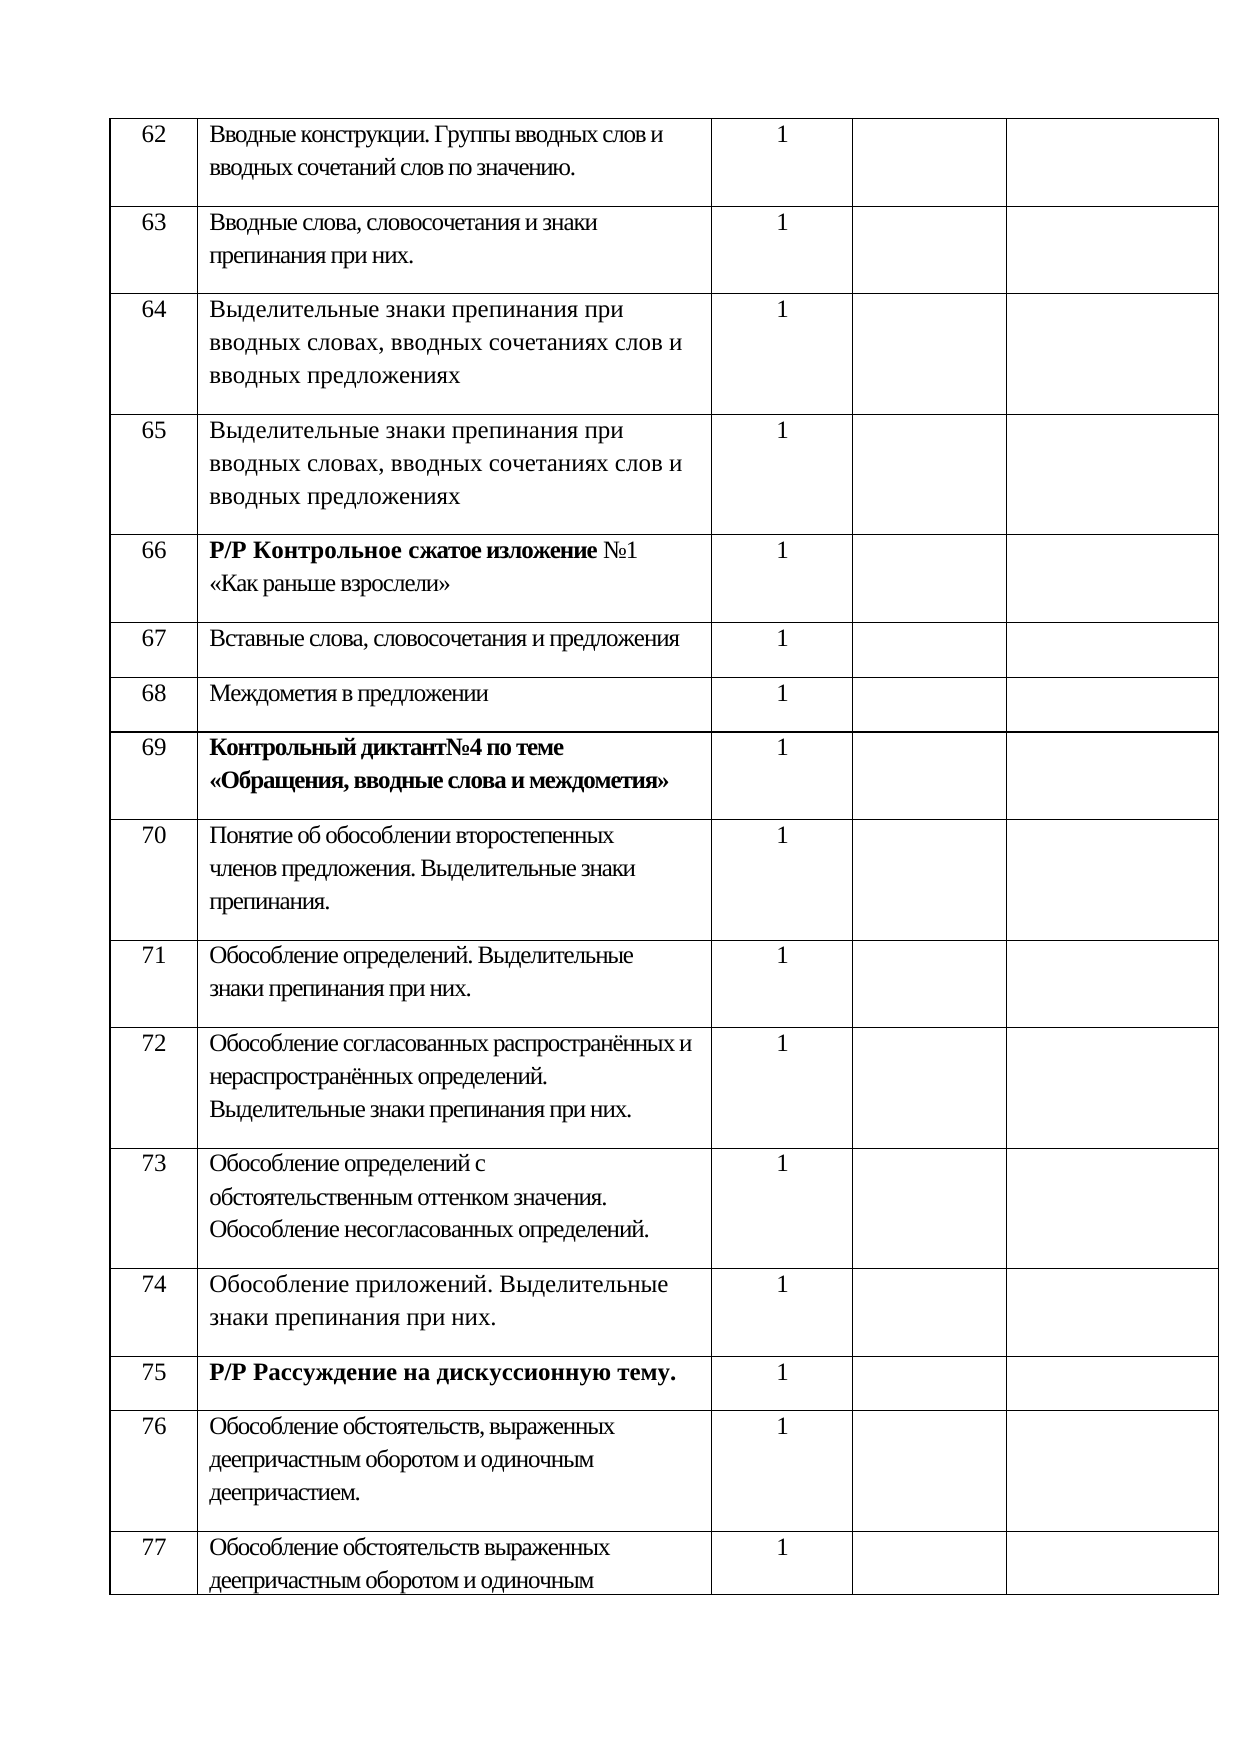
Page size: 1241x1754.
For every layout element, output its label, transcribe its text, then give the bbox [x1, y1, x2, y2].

table_cell 1 [712, 733, 852, 819]
table_cell [1007, 678, 1218, 731]
table_cell [853, 678, 1006, 731]
table_cell [853, 623, 1006, 677]
table_cell 68 [111, 678, 197, 731]
table_cell Обособление обстоятельств, выраженных деепричастным оборотом и одиночным деепричастием. [198, 1411, 711, 1531]
table_cell 72 [111, 1028, 197, 1147]
table_cell 76 [111, 1411, 197, 1531]
table_cell [1007, 1028, 1218, 1147]
table_cell 73 [111, 1149, 197, 1268]
table_cell [1007, 1411, 1218, 1531]
table_cell Междометия в предложении [198, 678, 711, 731]
table_cell Контрольный диктант№4 по теме «Обращения, вводные слова и междометия» [198, 733, 711, 819]
table_cell [1007, 1532, 1218, 1594]
table_cell 1 [712, 678, 852, 731]
table_cell 65 [111, 415, 197, 534]
table_cell Вводные слова, словосочетания и знаки препинания при них. [198, 207, 711, 293]
table_cell 62 [111, 119, 197, 206]
table_cell 74 [111, 1269, 197, 1356]
table_cell [853, 820, 1006, 939]
table_cell 1 [712, 1269, 852, 1356]
table_cell Вводные конструкции. Группы вводных слов и вводных сочетаний слов по значению. [198, 119, 711, 206]
table_cell [1007, 119, 1218, 206]
table_cell [1007, 535, 1218, 622]
table_cell [1007, 294, 1218, 414]
table_cell Выделительные знаки препинания при вводных словах, вводных сочетаниях слов и вводных предложениях [198, 294, 711, 414]
table_cell 67 [111, 623, 197, 677]
table_cell 64 [111, 294, 197, 414]
table_cell [1007, 733, 1218, 819]
table_cell [853, 1532, 1006, 1594]
table_cell 77 [111, 1532, 197, 1594]
table_cell 1 [712, 415, 852, 534]
table_cell [853, 1411, 1006, 1531]
table_cell [853, 415, 1006, 534]
table_cell Вставные слова, словосочетания и предложения [198, 623, 711, 677]
table_cell [853, 1149, 1006, 1268]
table_cell 1 [712, 207, 852, 293]
table_cell [1007, 941, 1218, 1027]
table_cell [853, 294, 1006, 414]
table_cell 1 [712, 1028, 852, 1147]
table_cell 1 [712, 623, 852, 677]
table_cell [1007, 415, 1218, 534]
table_cell [853, 941, 1006, 1027]
table_cell 75 [111, 1357, 197, 1410]
table_cell 1 [712, 1149, 852, 1268]
table_cell Обособление согласованных распространённых и нераспространённых определений. Выделительные знаки препинания при них. [198, 1028, 711, 1147]
table_cell 69 [111, 733, 197, 819]
table_cell [1007, 820, 1218, 939]
table_cell [1007, 1269, 1218, 1356]
table_cell [1007, 623, 1218, 677]
table_cell 70 [111, 820, 197, 939]
table_cell 1 [712, 941, 852, 1027]
table_cell [1007, 1357, 1218, 1410]
table_cell 1 [712, 294, 852, 414]
table_cell Обособление определений. Выделительные знаки препинания при них. [198, 941, 711, 1027]
table_cell [1007, 207, 1218, 293]
table_cell 1 [712, 535, 852, 622]
table_cell [853, 1357, 1006, 1410]
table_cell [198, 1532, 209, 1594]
table_cell Понятие об обособлении второстепенных членов предложения. Выделительные знаки препинания. [198, 820, 711, 939]
table_cell Выделительные знаки препинания при вводных словах, вводных сочетаниях слов и вводных предложениях [198, 415, 711, 534]
table_cell 63 [111, 207, 197, 293]
table_cell [1007, 1149, 1218, 1268]
table_cell 66 [111, 535, 197, 622]
table_cell [853, 1028, 1006, 1147]
table_cell Р/Р Рассуждение на дискуссионную тему. [198, 1357, 711, 1410]
table_cell [853, 207, 1006, 293]
table_cell 1 [712, 1411, 852, 1531]
table_cell 71 [111, 941, 197, 1027]
table_cell 1 [712, 820, 852, 939]
table_cell [853, 1269, 1006, 1356]
table_cell 1 [712, 1532, 852, 1594]
table_cell [853, 535, 1006, 622]
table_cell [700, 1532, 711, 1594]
table_cell [853, 733, 1006, 819]
table_cell 1 [712, 119, 852, 206]
table_cell Обособление приложений. Выделительные знаки препинания при них. [198, 1269, 711, 1356]
table_cell Обособление определений с обстоятельственным оттенком значения. Обособление несогласованных определений. [198, 1149, 711, 1268]
table_cell Р/Р Контрольное сжатое изложение №1 «Как раньше взрослели» [198, 535, 711, 622]
table_cell 1 [712, 1357, 852, 1410]
table_cell [853, 119, 1006, 206]
